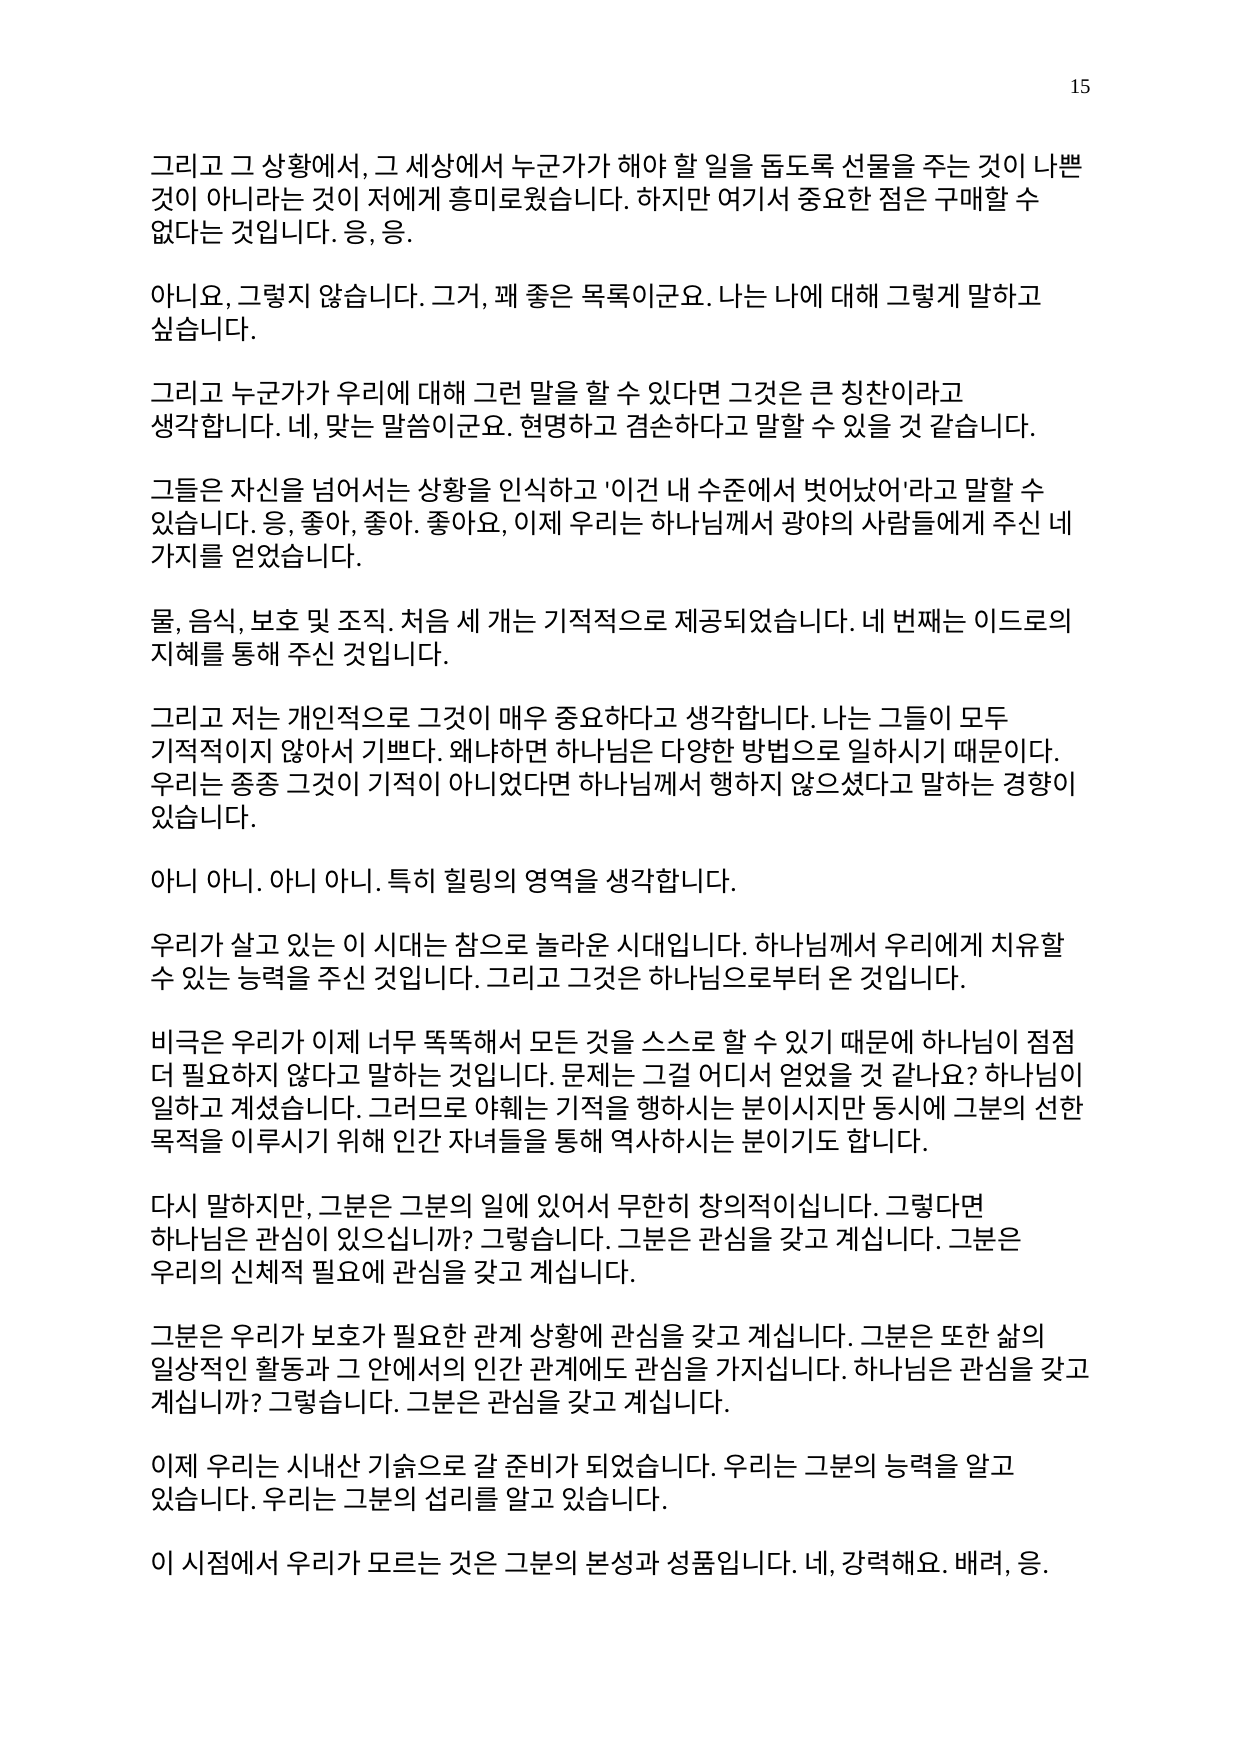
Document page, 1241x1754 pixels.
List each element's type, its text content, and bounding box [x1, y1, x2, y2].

text 그리고 그 상황에서, 그 세상에서 누군가가 해야 할 일을 돕도록 선물을 주는 것이 나쁜 것이 아니라는 것이 저에게 흥미로웠습니다. 하지만 여기서 중요한 점은 구매할 수 없다는 것입니다. 응, 응. [150, 150, 1090, 249]
text 그분은 우리가 보호가 필요한 관계 상황에 관심을 갖고 계십니다. 그분은 또한 삶의 일상적인 활동과 그 안에서의 인간 관계에도 관심을 가지십니다. 하나님은 관심을 갖고 계십니까? 그렇습니다. 그분은 관심을 갖고 계십니다. [150, 1320, 1090, 1419]
text 그리고 누군가가 우리에 대해 그런 말을 할 수 있다면 그것은 큰 칭찬이라고 생각합니다. 네, 맞는 말씀이군요. 현명하고 겸손하다고 말할 수 있을 것 같습니다. [150, 377, 1090, 443]
text 비극은 우리가 이제 너무 똑똑해서 모든 것을 스스로 할 수 있기 때문에 하나님이 점점 더 필요하지 않다고 말하는 것입니다. 문제는 그걸 어디서 얻었을 것 같나요? 하나님이 일하고 계셨습니다. 그러므로 야훼는 기적을 행하시는 분이시지만 동시에 그분의 선한 목적을 이루시기 위해 인간 자녀들을 통해 역사하시는 분이기도 합니다. [150, 1027, 1090, 1159]
text 물, 음식, 보호 및 조직. 처음 세 개는 기적적으로 제공되었습니다. 네 번째는 이드로의 지혜를 통해 주신 것입니다. [150, 605, 1090, 671]
text 그들은 자신을 넘어서는 상황을 인식하고 '이건 내 수준에서 벗어났어'라고 말할 수 있습니다. 응, 좋아, 좋아. 좋아요, 이제 우리는 하나님께서 광야의 사람들에게 주신 네 가지를 얻었습니다. [150, 474, 1090, 574]
text 아니 아니. 아니 아니. 특히 힐링의 영역을 생각합니다. [150, 865, 1090, 898]
text 다시 말하지만, 그분은 그분의 일에 있어서 무한히 창의적이십니다. 그렇다면 하나님은 관심이 있으십니까? 그렇습니다. 그분은 관심을 갖고 계십니다. 그분은 우리의 신체적 필요에 관심을 갖고 계십니다. [150, 1190, 1090, 1289]
text 이제 우리는 시내산 기슭으로 갈 준비가 되었습니다. 우리는 그분의 능력을 알고 있습니다. 우리는 그분의 섭리를 알고 있습니다. [150, 1450, 1090, 1516]
text 아니요, 그렇지 않습니다. 그거, 꽤 좋은 목록이군요. 나는 나에 대해 그렇게 말하고 싶습니다. [150, 280, 1090, 346]
text 그리고 저는 개인적으로 그것이 매우 중요하다고 생각합니다. 나는 그들이 모두 기적적이지 않아서 기쁘다. 왜냐하면 하나님은 다양한 방법으로 일하시기 때문이다. 우리는 종종 그것이 기적이 아니었다면 하나님께서 행하지 않으셨다고 말하는 경향이 있습니다. [150, 702, 1090, 834]
text 이 시점에서 우리가 모르는 것은 그분의 본성과 성품입니다. 네, 강력해요. 배려, 응. [150, 1547, 1090, 1580]
text 우리가 살고 있는 이 시대는 참으로 놀라운 시대입니다. 하나님께서 우리에게 치유할 수 있는 능력을 주신 것입니다. 그리고 그것은 하나님으로부터 온 것입니다. [150, 929, 1090, 995]
